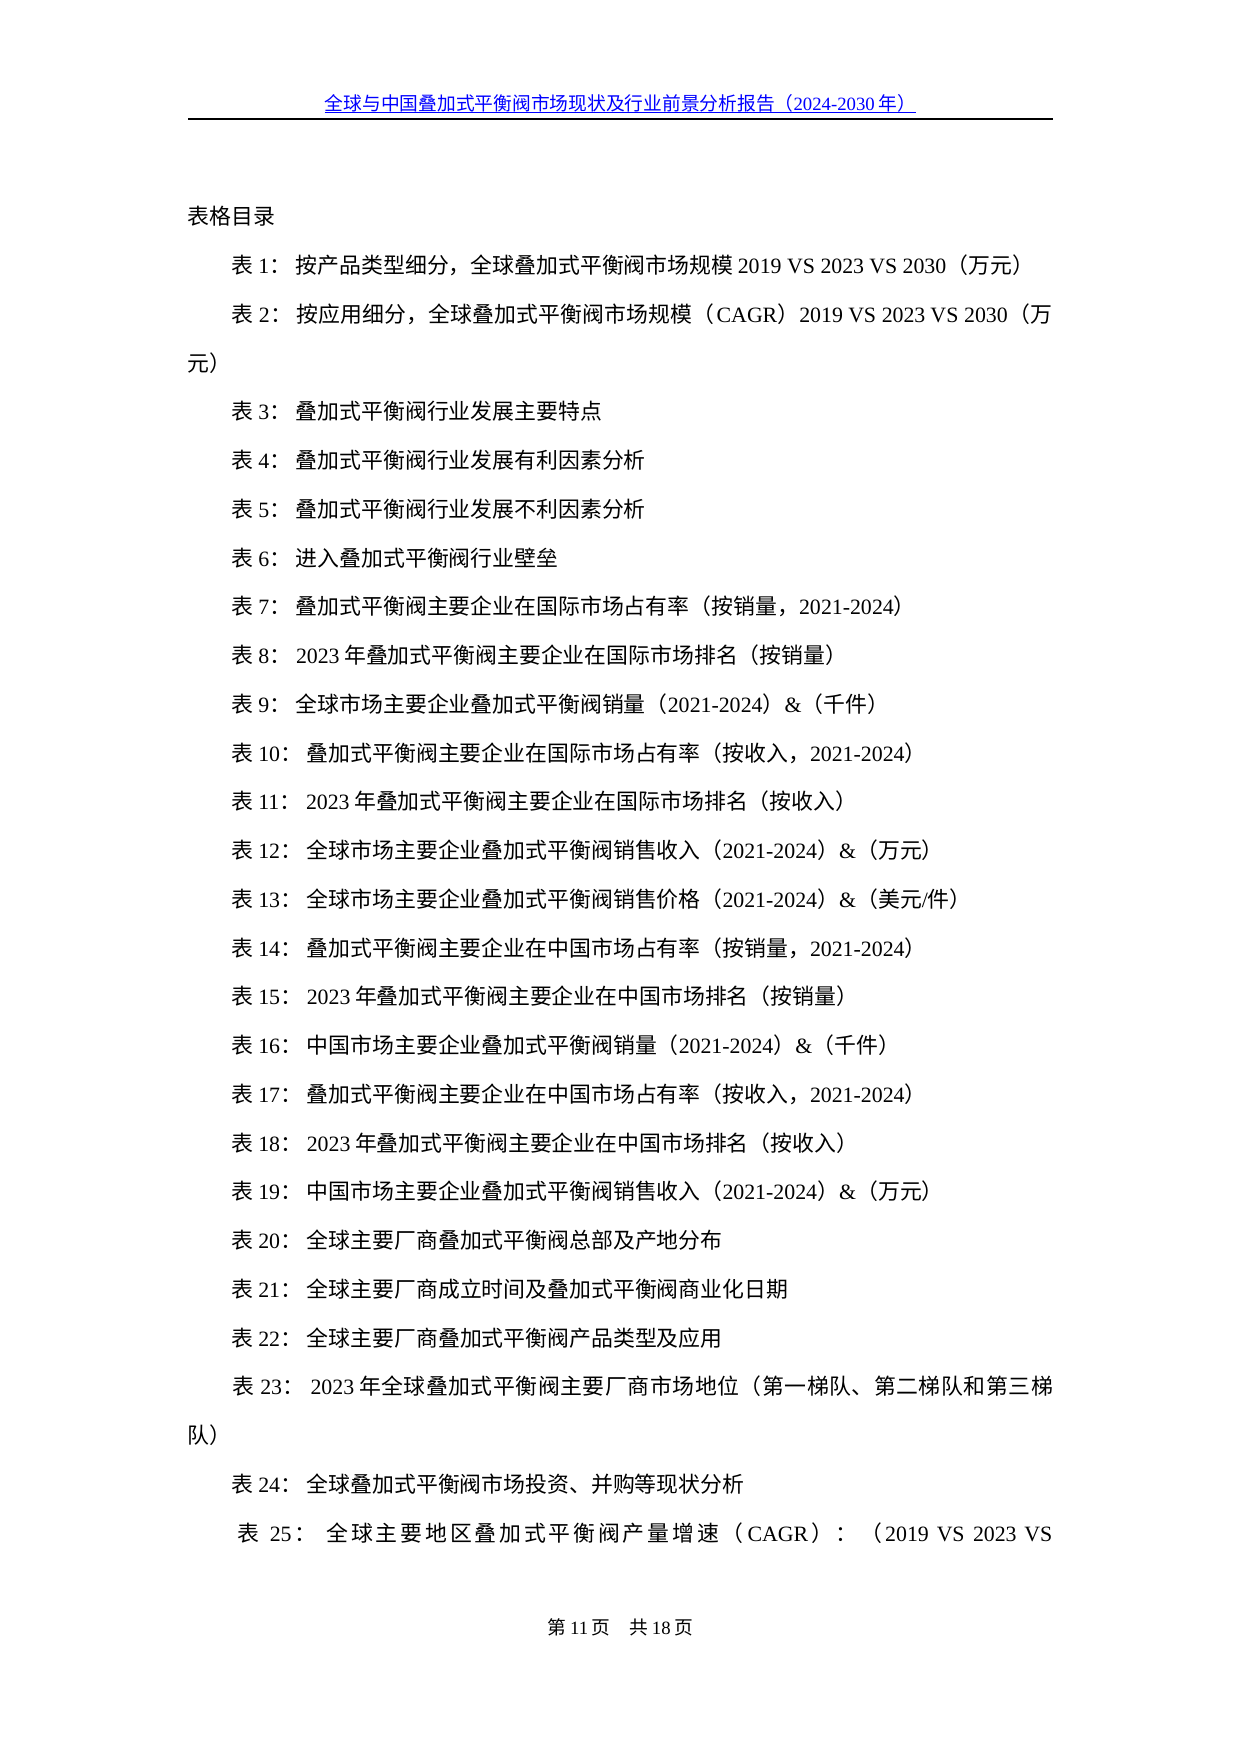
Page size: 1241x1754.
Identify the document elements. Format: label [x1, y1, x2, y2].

text [187, 150, 1053, 1548]
